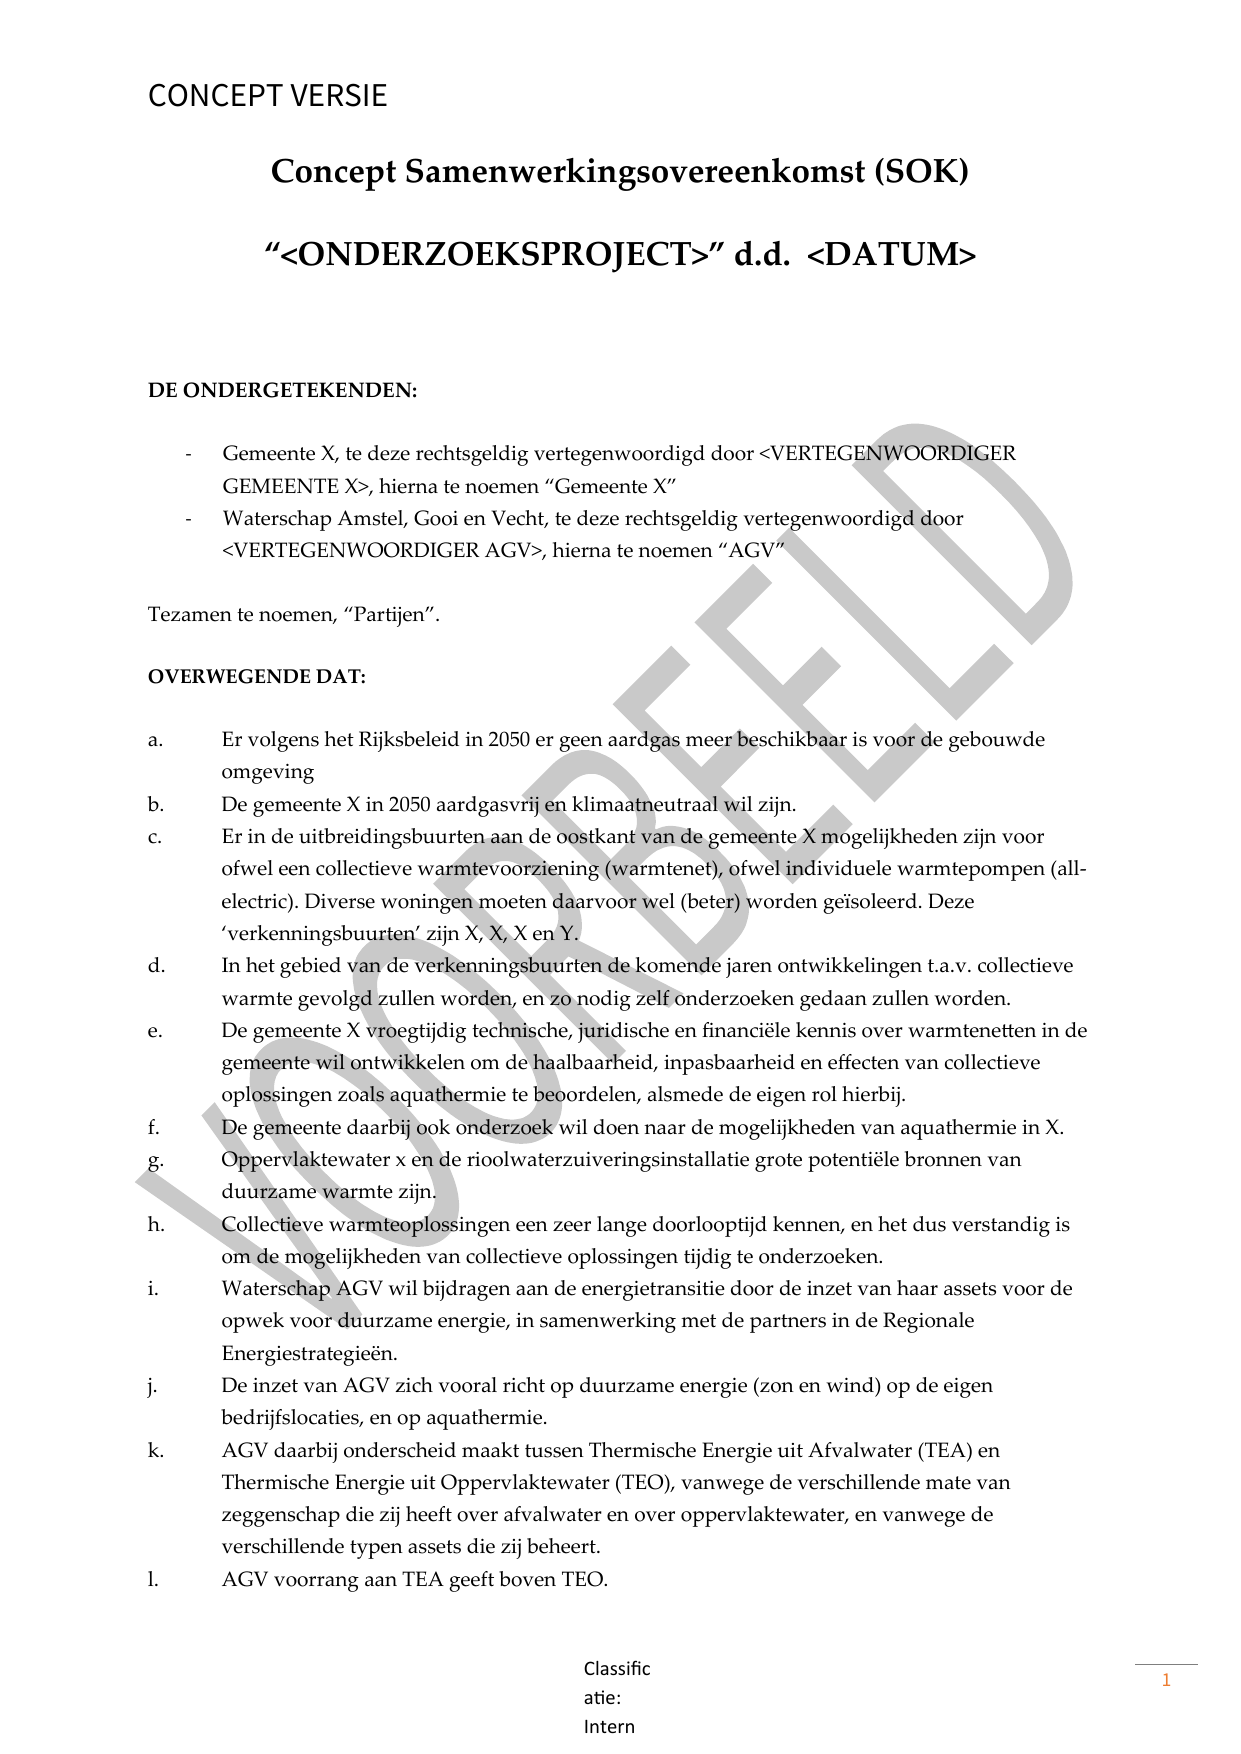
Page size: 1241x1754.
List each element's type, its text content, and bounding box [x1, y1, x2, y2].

list Waterschap AGV wil bijdragen aan de energietransitie door de inzet van haar assets voor de opwek voor duurzame energie, in samenwerking met de partners in de Regionale Energiestrategieën. [148, 1274, 1093, 1366]
list In het gebied van de verkenningsbuurten de komende jaren ontwikkelingen t.a.v. collectieve warmte gevolgd zullen worden, en zo nodig zelf onderzoeken gedaan zullen worden. [148, 951, 1093, 1011]
text “<ONDERZOEKSPROJECT>” d.d. <DATUM> [148, 231, 1093, 276]
list De gemeente daarbij ook onderzoek wil doen naar de mogelijkheden van aquathermie in X. [148, 1112, 1093, 1140]
list De inzet van AGV zich vooral richt op duurzame energie (zon en wind) op de eigen bedrijfslocaties, en op aquathermie. [148, 1371, 1093, 1431]
text Concept Samenwerkingsovereenkomst (SOK) [148, 148, 1093, 193]
list AGV daarbij onderscheid maakt tussen Thermische Energie uit Afvalwater (TEA) en Thermische Energie uit Oppervlaktewater (TEO), vanwege de verschillende mate van zeggenschap die zij heeft over afvalwater en over oppervlaktewater, en vanwege de verschillende typen assets die zij beheert. [148, 1435, 1093, 1560]
list Collectieve warmteoplossingen een zeer lange doorlooptijd kennen, en het dus verstandig is om de mogelijkheden van collectieve oplossingen tijdig te onderzoeken. [148, 1209, 1093, 1269]
list AGV voorrang aan TEA geeft boven TEO. [148, 1564, 1093, 1592]
list Waterschap Amstel, Gooi en Vecht, te deze rechtsgeldig vertegenwoordigd door <VERTEGENWOORDIGER AGV>, hierna te noemen “AGV” [185, 503, 1093, 564]
text DE ONDERGETEKENDEN: [148, 375, 1093, 403]
list Gemeente X, te deze rechtsgeldig vertegenwoordigd door <VERTEGENWOORDIGER GEMEENTE X>, hierna te noemen “Gemeente X” [185, 439, 1093, 499]
text Tezamen te noemen, “Partijen”. [148, 599, 1093, 627]
list Oppervlaktewater x en de rioolwaterzuiveringsinstallatie grote potentiële bronnen van duurzame warmte zijn. [148, 1144, 1093, 1205]
list De gemeente X vroegtijdig technische, juridische en financiële kennis over warmtenetten in de gemeente wil ontwikkelen om de haalbaarheid, inpasbaarheid en effecten van collectieve oplossingen zoals aquathermie te beoordelen, alsmede de eigen rol hierbij. [148, 1015, 1093, 1108]
list Er volgens het Rijksbeleid in 2050 er geen aardgas meer beschikbaar is voor de gebouwde omgeving [148, 725, 1093, 785]
text OVERWEGENDE DAT: [148, 663, 1093, 689]
list De gemeente X in 2050 aardgasvrij en klimaatneutraal wil zijn. [148, 789, 1093, 817]
list Er in de uitbreidingsbuurten aan de oostkant van de gemeente X mogelijkheden zijn voor ofwel een collectieve warmtevoorziening (warmtenet), ofwel individuele warmtepompen (all-electric). Diverse woningen moeten daarvoor wel (beter) worden geïsoleerd. Deze ‘verkenningsbuurten’ zijn X, X, X en Y. [148, 822, 1093, 947]
